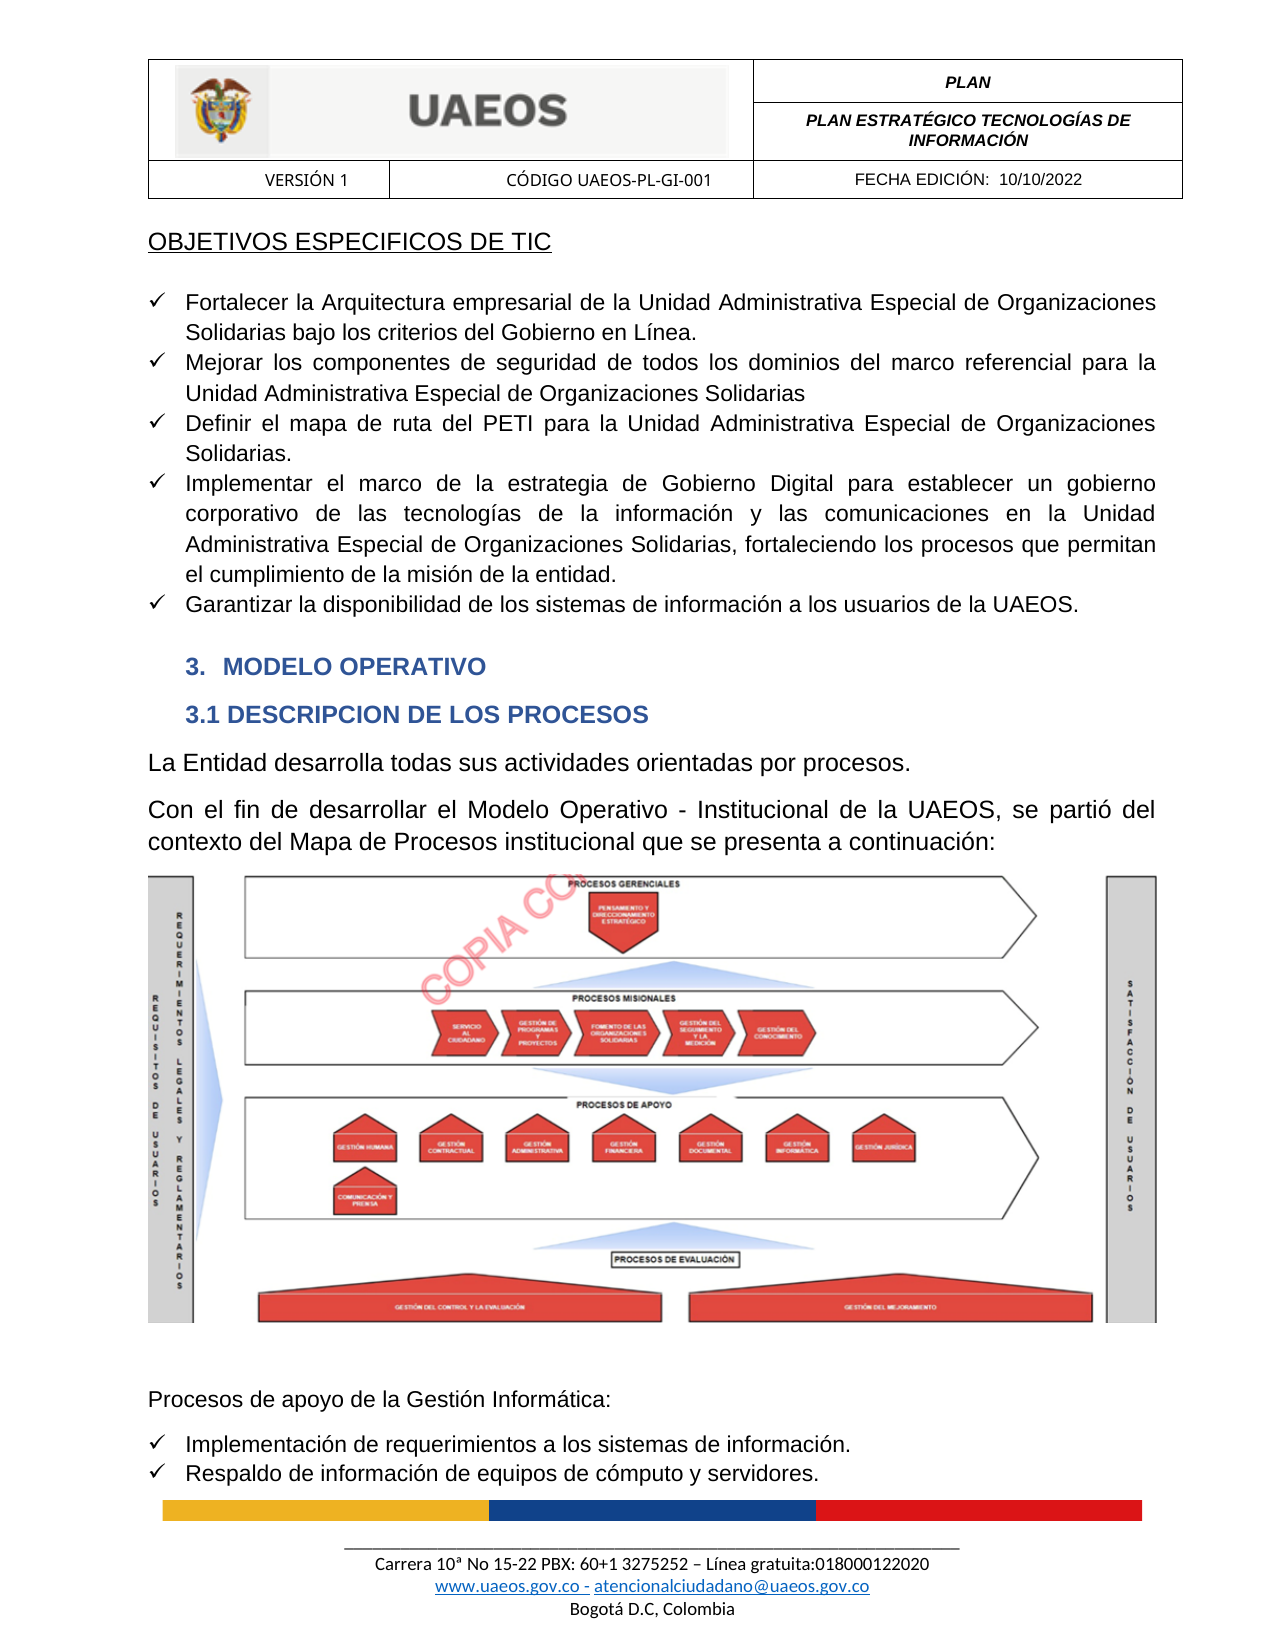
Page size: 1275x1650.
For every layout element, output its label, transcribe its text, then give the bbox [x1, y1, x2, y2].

list Implementar el marco de la estrategia de Gobierno Digital para establecer un gobierno corporativo de las tecnologías de la información y las comunicaciones en la Unidad Administrativa Especial de Organizaciones Solidarias, fortaleciendo los procesos que permitan el cumplimiento de la misión de la entidad. [148, 470, 1157, 587]
text La Entidad desarrolla todas sus actividades orientadas por procesos. [148, 748, 1157, 776]
list Garantizar la disponibilidad de los sistemas de información a los usuarios de la UAEOS. [148, 591, 1157, 617]
picture [162, 1500, 1143, 1521]
list Definir el mapa de ruta del PETI para la Unidad Administrativa Especial de Organizaciones Solidarias. [148, 410, 1157, 466]
text Con el fin de desarrollar el Modelo Operativo - Institucional de la UAEOS, se partió del contexto del Mapa de Procesos institucional que se presenta a continuación: [148, 795, 1157, 855]
list Implementación de requerimientos a los sistemas de información. [148, 1431, 1157, 1457]
list Fortalecer la Arquitectura empresarial de la Unidad Administrativa Especial de Organizaciones Solidarias bajo los criterios del Gobierno en Línea. [148, 289, 1157, 346]
list Respaldo de información de equipos de cómputo y servidores. [148, 1459, 1157, 1486]
list Mejorar los componentes de seguridad de todos los dominios del marco referencial para la Unidad Administrativa Especial de Organizaciones Solidarias [148, 349, 1157, 406]
list OBJETIVOS ESPECIFICOS DE TIC [148, 227, 1157, 256]
text 3.1 DESCRIPCION DE LOS PROCESOS [185, 700, 1157, 729]
text Procesos de apoyo de la Gestión Informática: [148, 1386, 1157, 1412]
list MODELO OPERATIVO [185, 652, 1157, 681]
